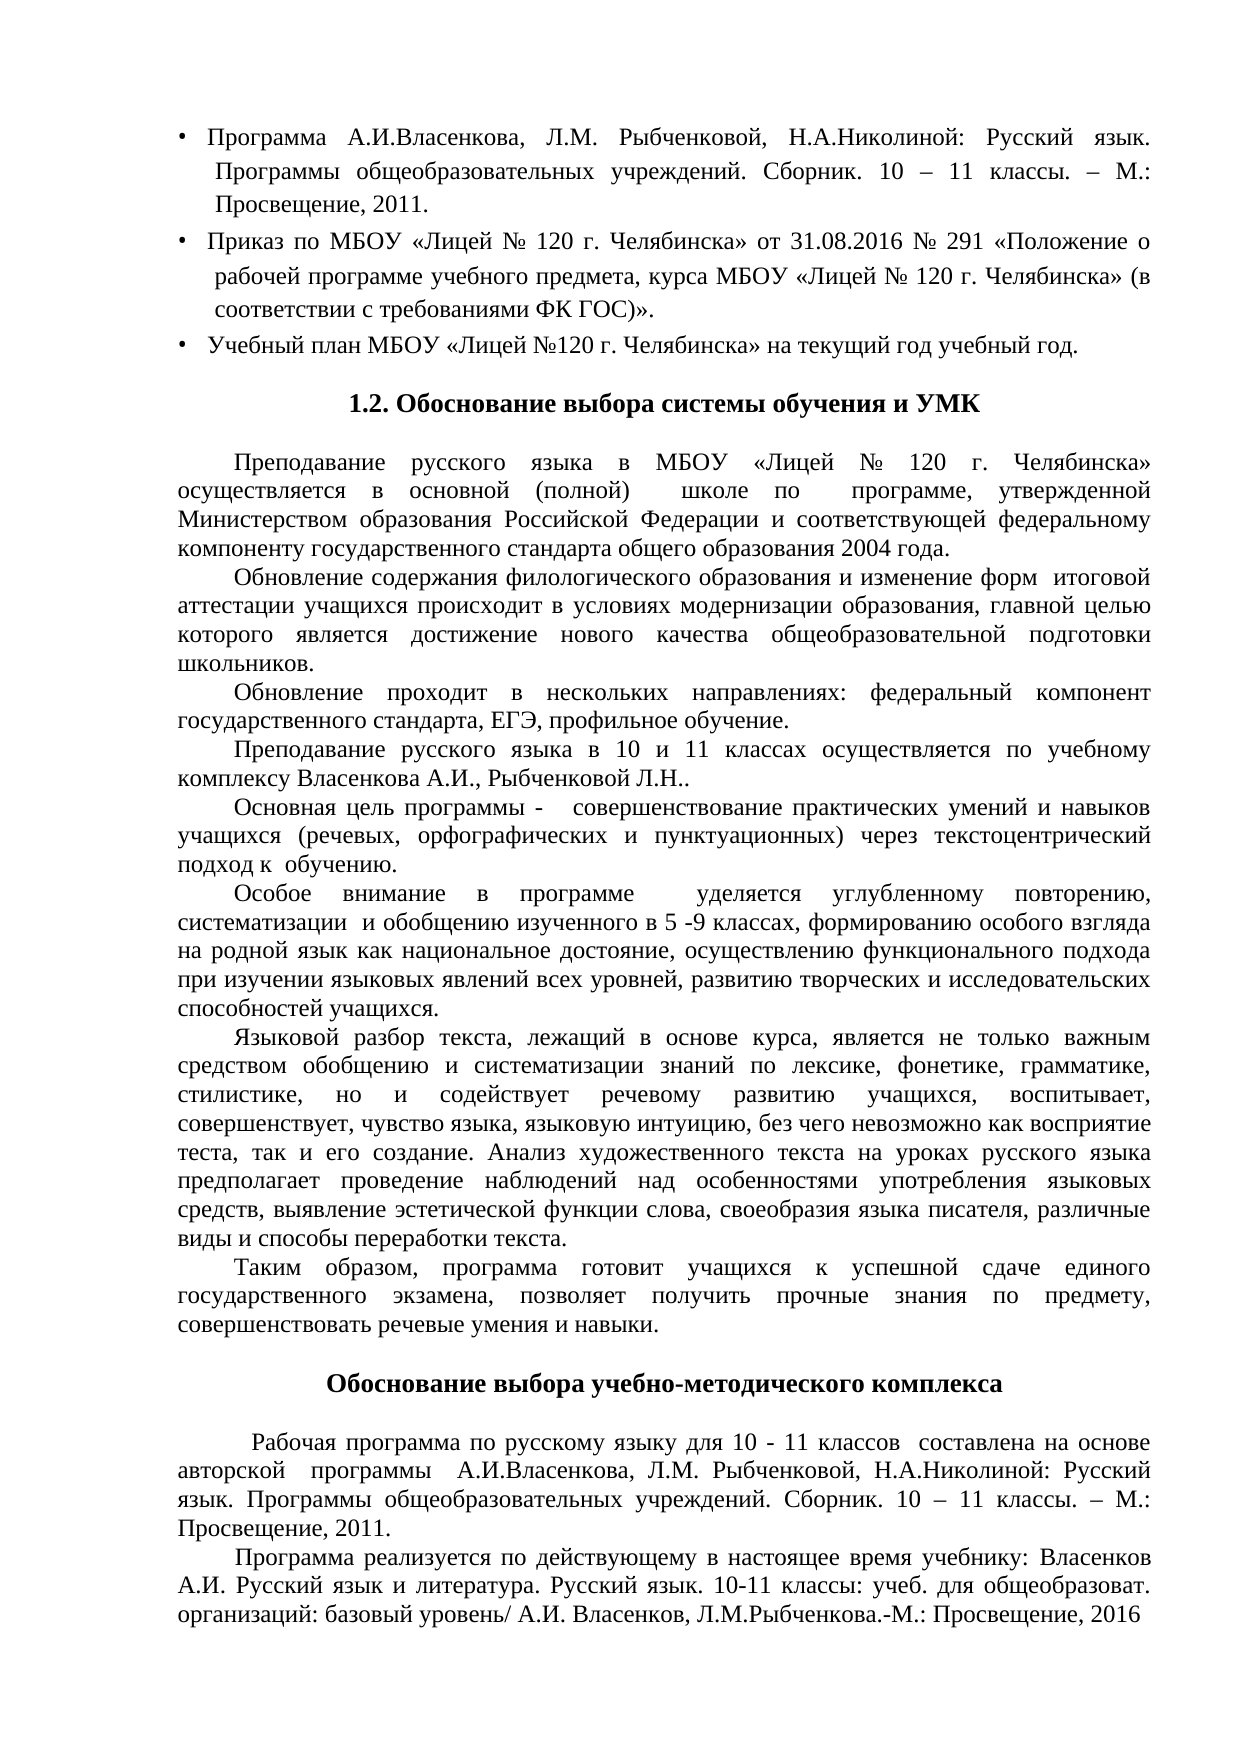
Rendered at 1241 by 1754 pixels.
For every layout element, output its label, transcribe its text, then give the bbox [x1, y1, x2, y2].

text Особое внимание в программе уделяется углубленному повторению, систематизации и обобщению изученного в 5 -9 классах, формированию особого взгляда на родной язык как национальное достояние, осуществлению функционального подхода при изучении языковых явлений всех уровней, развитию творческих и исследовательских способностей учащихся. [177, 878, 1152, 1022]
text Таким образом, программа готовит учащихся к успешной сдаче единого государственного экзамена, позволяет получить прочные знания по предмету, совершенствовать речевые умения и навыки. [177, 1252, 1152, 1338]
text Программа реализуется по действующему в настоящее время учебнику: Власенков А.И. Русский язык и литература. Русский язык. 10-11 классы: учеб. для общеобразоват. организаций: базовый уровень/ А.И. Власенков, Л.М.Рыбченкова.-М.: Просвещение, 2016 [177, 1542, 1152, 1628]
text Преподавание русского языка в 10 и 11 классах осуществляется по учебному комплексу Власенкова А.И., Рыбченковой Л.Н.. [177, 734, 1152, 792]
text Языковой разбор текста, лежащий в основе курса, является не только важным средством обобщению и систематизации знаний по лексике, фонетике, грамматике, стилистике, но и содействует речевому развитию учащихся, воспитывает, совершенствует, чувство языка, языковую интуицию, без чего невозможно как восприятие теста, так и его создание. Анализ художественного текста на уроках русского языка предполагает проведение наблюдений над особенностями употребления языковых средств, выявление эстетической функции слова, своеобразия языка писателя, различные виды и способы переработки текста. [177, 1022, 1152, 1252]
text Преподавание русского языка в МБОУ «Лицей № 120 г. Челябинска» осуществляется в основной (полной) школе по программе, утвержденной Министерством образования Российской Федерации и соответствующей федеральному компоненту государственного стандарта общего образования 2004 года. [177, 447, 1152, 562]
text 1.2. Обоснование выбора системы обучения и УМК [177, 387, 1152, 418]
text Рабочая программа по русскому языку для 10 - 11 классов составлена на основе авторской программы А.И.Власенкова, Л.М. Рыбченковой, Н.А.Николиной: Русский язык. Программы общеобразовательных учреждений. Сборник. 10 – 11 классы. – М.: Просвещение, 2011. [177, 1427, 1152, 1542]
text Обоснование выбора учебно-методического комплекса [177, 1367, 1152, 1398]
text Обновление проходит в нескольких направлениях: федеральный компонент государственного стандарта, ЕГЭ, профильное обучение. [177, 677, 1152, 734]
text Основная цель программы - совершенствование практических умений и навыков учащихся (речевых, орфографических и пунктуационных) через текстоцентрический подход к обучению. [177, 792, 1152, 878]
list Программа А.И.Власенкова, Л.М. Рыбченковой, Н.А.Николиной: Русский язык. Программы общеобразовательных учреждений. Сборник. 10 – 11 классы. – М.: Просвещение, 2011. [177, 118, 1152, 218]
list Приказ по МБОУ «Лицей № 120 г. Челябинска» от 31.08.2016 № 291 «Положение о рабочей программе учебного предмета, курса МБОУ «Лицей № 120 г. Челябинска» (в соответствии с требованиями ФК ГОС)». [177, 222, 1152, 323]
text Обновление содержания филологического образования и изменение форм итоговой аттестации учащихся происходит в условиях модернизации образования, главной целью которого является достижение нового качества общеобразовательной подготовки школьников. [177, 562, 1152, 677]
list Учебный план МБОУ «Лицей №120 г. Челябинска» на текущий год учебный год. [177, 327, 1152, 361]
